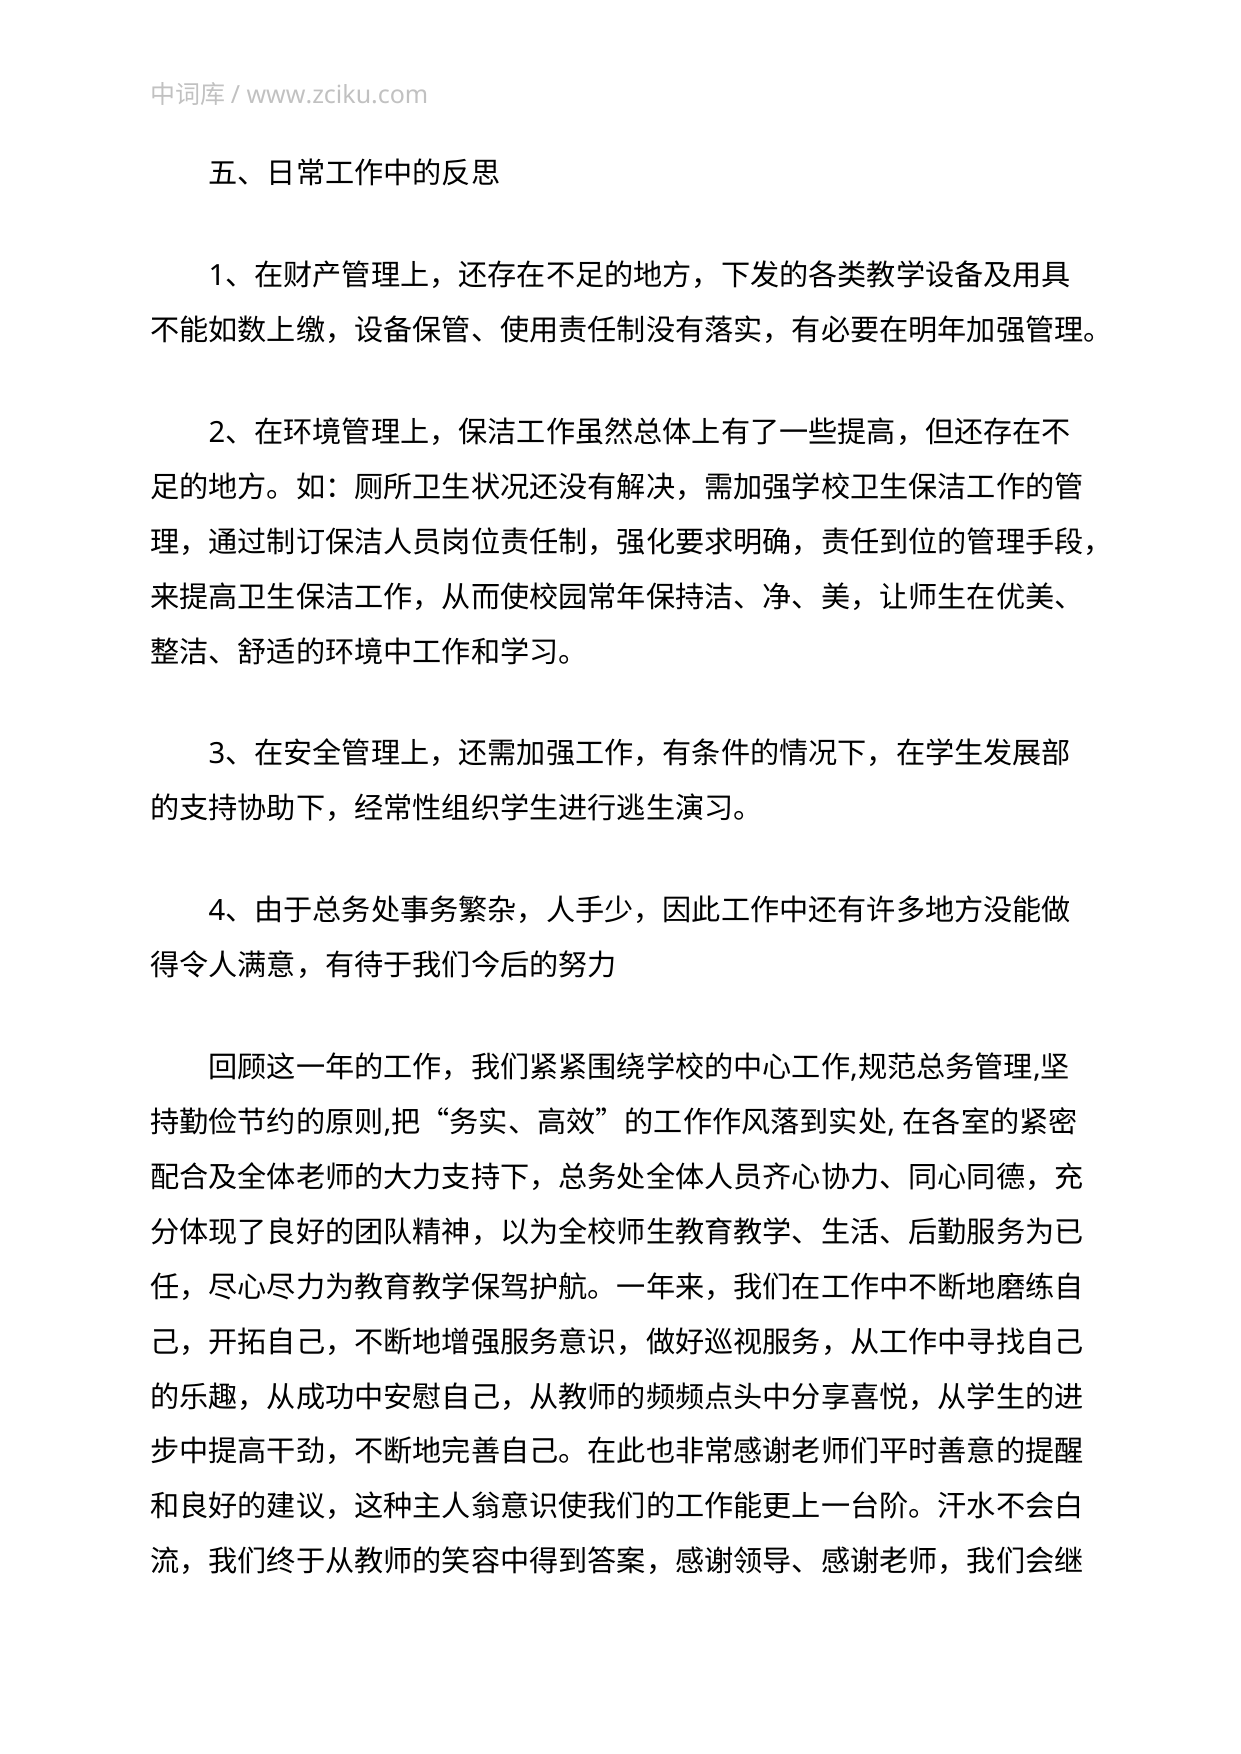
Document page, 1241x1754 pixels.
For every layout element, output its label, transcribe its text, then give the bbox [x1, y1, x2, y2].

text 1、在财产管理上，还存在不足的地方，下发的各类教学设备及用具不能如数上缴，设备保管、使用责任制没有落实，有必要在明年加强管理。 [150, 252, 1090, 349]
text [150, 1043, 1090, 1580]
text 五、日常工作中的反思 [150, 150, 1090, 192]
text 4、由于总务处事务繁杂，人手少，因此工作中还有许多地方没能做得令人满意，有待于我们今后的努力 [150, 887, 1090, 984]
text 3、在安全管理上，还需加强工作，有条件的情况下，在学生发展部的支持协助下，经常性组织学生进行逃生演习。 [150, 730, 1090, 827]
text 2、在环境管理上，保洁工作虽然总体上有了一些提高，但还存在不足的地方。如：厕所卫生状况还没有解决，需加强学校卫生保洁工作的管理，通过制订保洁人员岗位责任制，强化要求明确，责任到位的管理手段，来提高卫生保洁工作，从而使校园常年保持洁、净、美，让师生在优美、整洁、舒适的环境中工作和学习。 [150, 408, 1090, 671]
